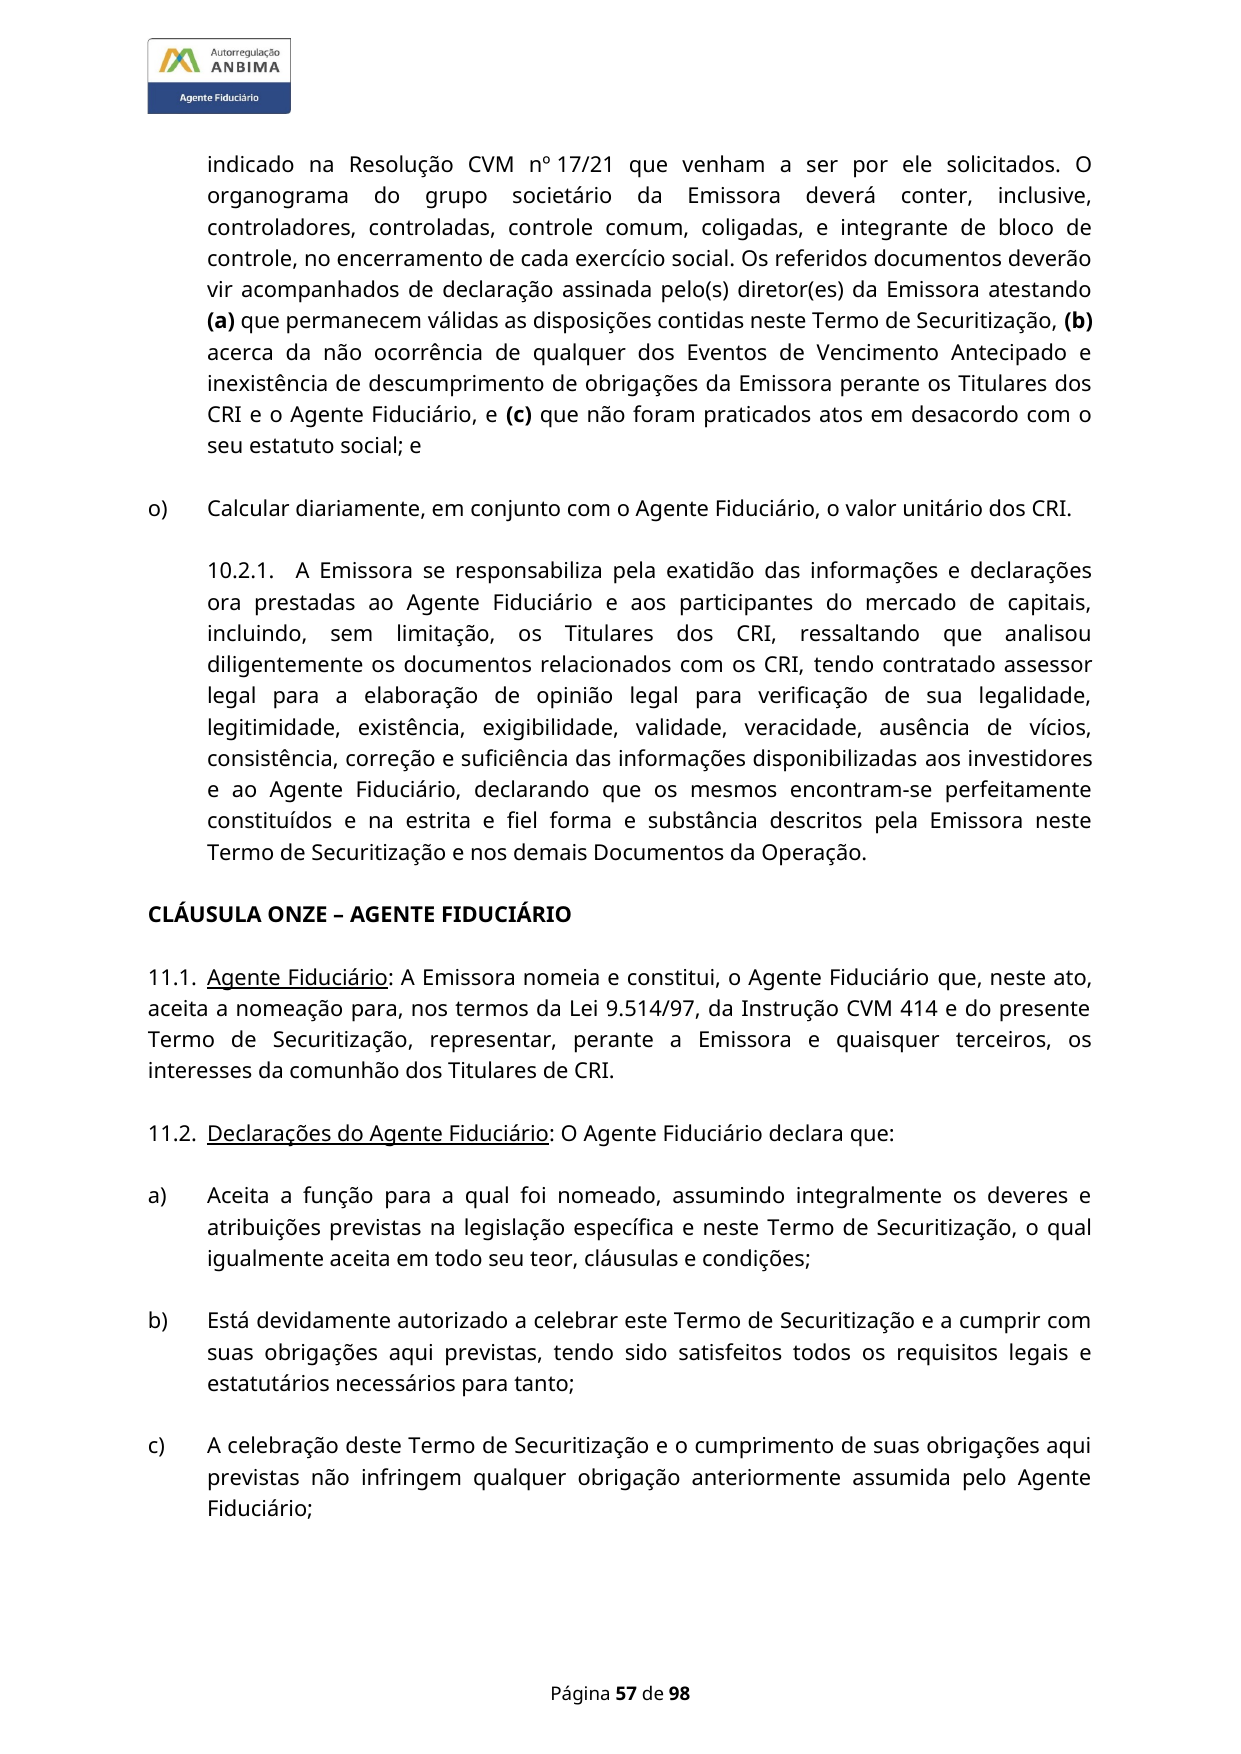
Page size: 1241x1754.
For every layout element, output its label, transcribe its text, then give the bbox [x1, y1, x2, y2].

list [148, 148, 1093, 460]
list Declarações do Agente Fiduciário: O Agente Fiduciário declara que: [148, 1116, 1093, 1148]
subtitle CLÁUSULA ONZE – AGENTE FIDUCIÁRIO [148, 898, 1092, 929]
list Está devidamente autorizado a celebrar este Termo de Securitização e a cumprir com suas obrigações aqui previstas, tendo sido satisfeitos todos os requisitos legais e estatutários necessários para tanto; [148, 1304, 1093, 1398]
list Calcular diariamente, em conjunto com o Agente Fiduciário, o valor unitário dos CRI. [148, 491, 1093, 523]
picture [147, 38, 291, 114]
list A Emissora se responsabiliza pela exatidão das informações e declarações ora prestadas ao Agente Fiduciário e aos participantes do mercado de capitais, incluindo, sem limitação, os Titulares dos CRI, ressaltando que analisou diligentemente os documentos relacionados com os CRI, tendo contratado assessor legal para a elaboração de opinião legal para verificação de sua legalidade, legitimidade, existência, exigibilidade, validade, veracidade, ausência de vícios, consistência, correção e suficiência das informações disponibilizadas aos investidores e ao Agente Fiduciário, declarando que os mesmos encontram-se perfeitamente constituídos e na estrita e fiel forma e substância descritos pela Emissora neste Termo de Securitização e nos demais Documentos da Operação. [207, 554, 1093, 866]
list A celebração deste Termo de Securitização e o cumprimento de suas obrigações aqui previstas não infringem qualquer obrigação anteriormente assumida pelo Agente Fiduciário; [148, 1429, 1093, 1523]
list Aceita a função para a qual foi nomeado, assumindo integralmente os deveres e atribuições previstas na legislação específica e neste Termo de Securitização, o qual igualmente aceita em todo seu teor, cláusulas e condições; [148, 1179, 1093, 1273]
list Agente Fiduciário: A Emissora nomeia e constitui, o Agente Fiduciário que, neste ato, aceita a nomeação para, nos termos da Lei 9.514/97, da Instrução CVM 414 e do presente Termo de Securitização, representar, perante a Emissora e quaisquer terceiros, os interesses da comunhão dos Titulares de CRI. [148, 960, 1093, 1085]
